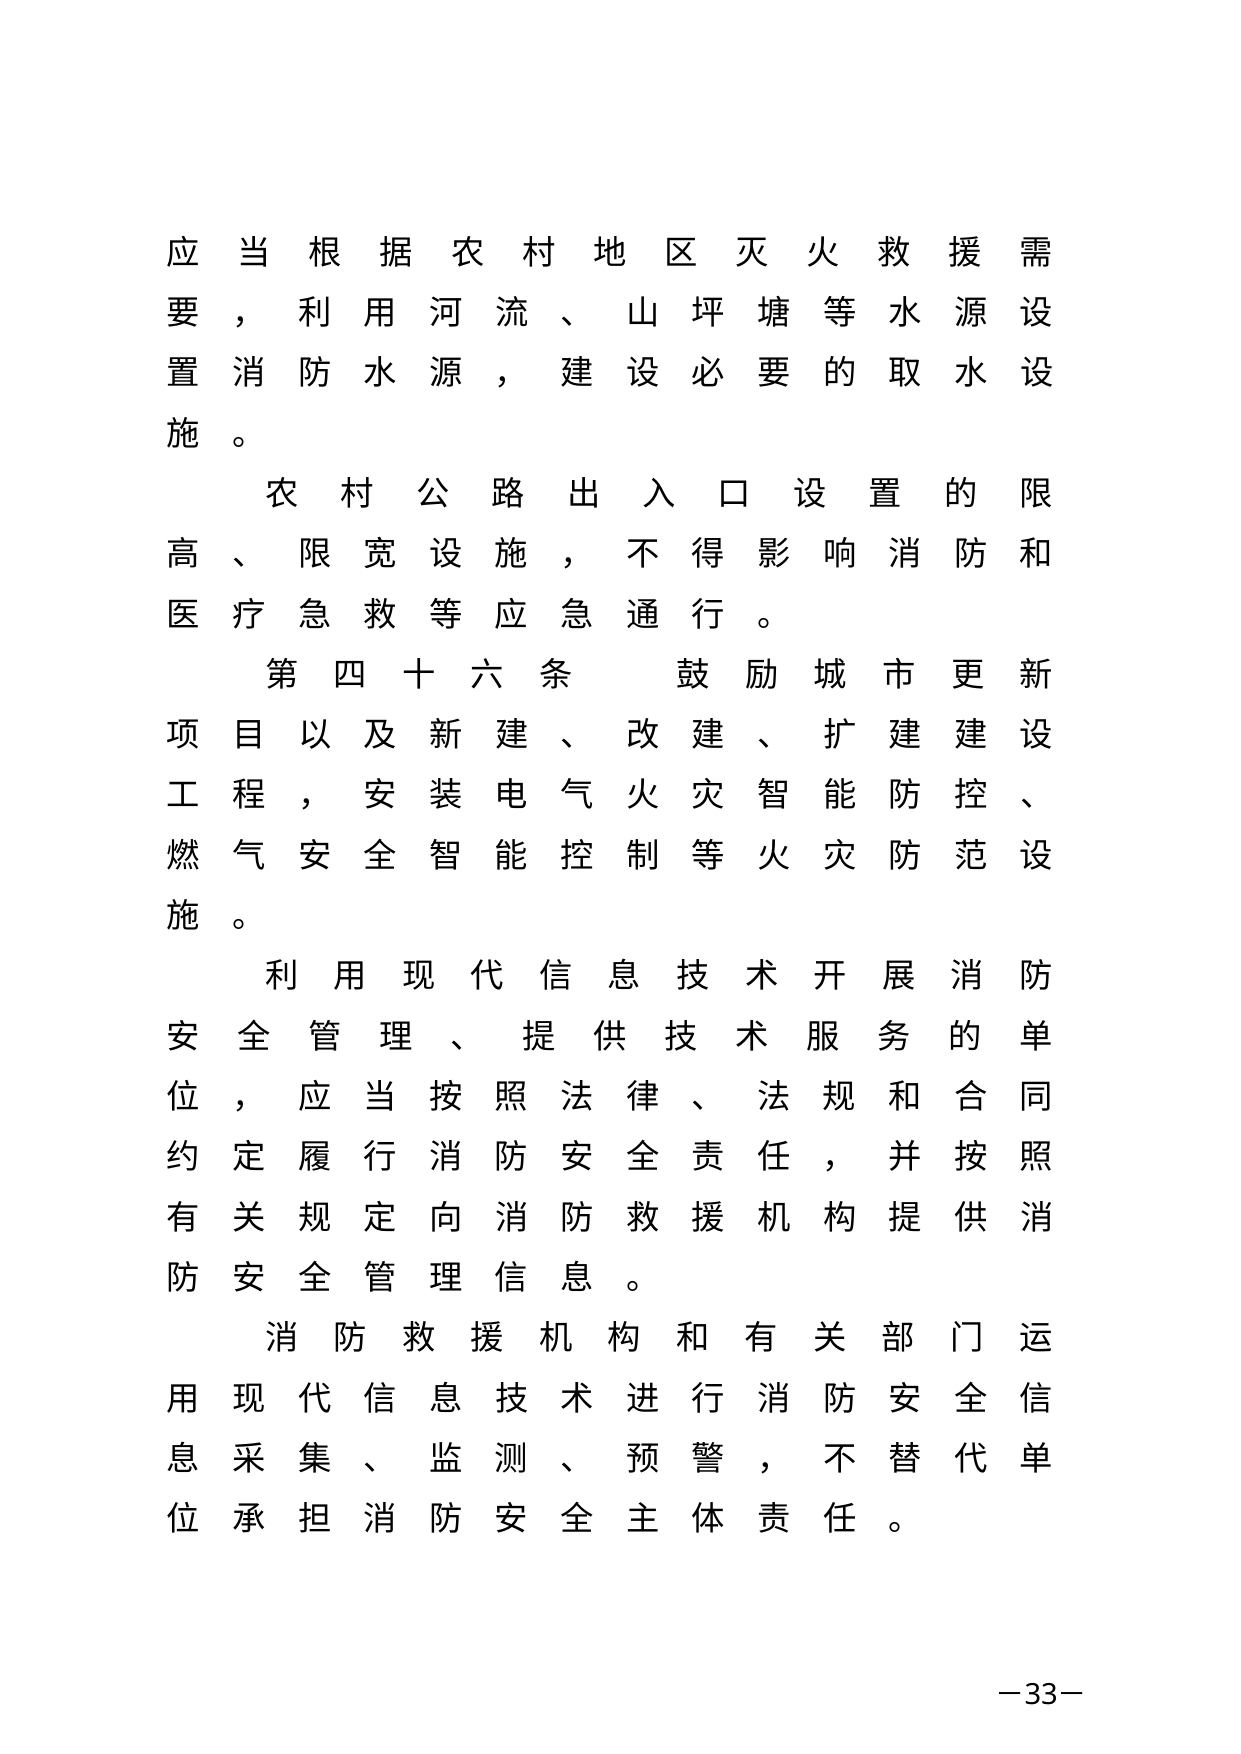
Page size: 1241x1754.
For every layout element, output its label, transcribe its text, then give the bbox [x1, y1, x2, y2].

text 消防救援机构和有关部门运用现代信息技术进行消防安全信息采集、监测、预警，不替代单位承担消防安全主体责任。 [167, 1305, 1085, 1546]
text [167, 219, 1085, 461]
text 第四十六条 鼓励城市更新项目以及新建、改建、扩建建设工程，安装电气火灾智能防控、燃气安全智能控制等火灾防范设施。 [167, 642, 1085, 943]
text 农村公路出入口设置的限高、限宽设施，不得影响消防和医疗急救等应急通行。 [167, 461, 1085, 642]
text 利用现代信息技术开展消防安全管理、提供技术服务的单位，应当按照法律、法规和合同约定履行消防安全责任，并按照有关规定向消防救援机构提供消防安全管理信息。 [167, 943, 1085, 1305]
